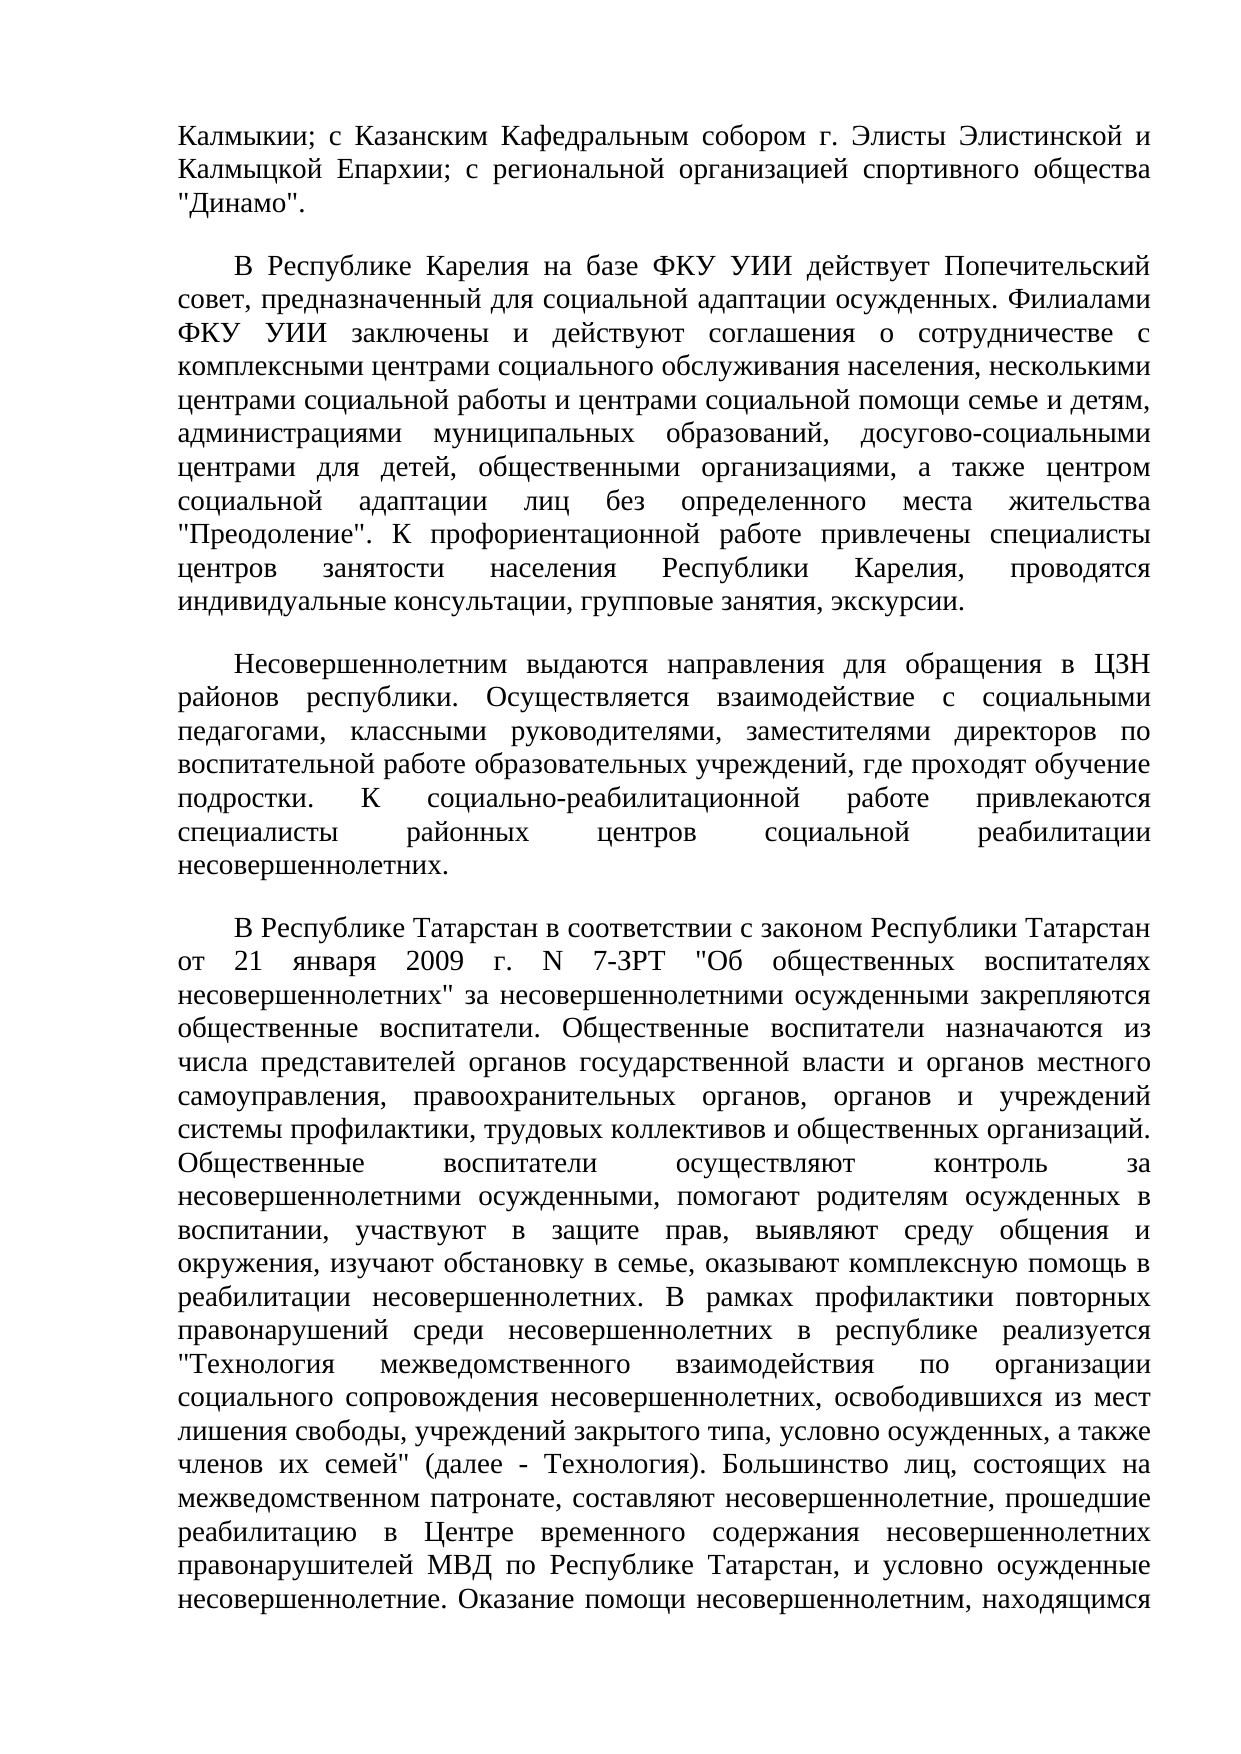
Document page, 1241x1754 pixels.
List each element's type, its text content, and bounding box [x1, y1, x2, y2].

text Несовершеннолетним выдаются направления для обращения в ЦЗН районов республики. Осуществляется взаимодействие с социальными педагогами, классными руководителями, заместителями директоров по воспитательной работе образовательных учреждений, где проходят обучение подростки. К социально-реабилитационной работе привлекаются специалисты районных центров социальной реабилитации несовершеннолетних. [177, 646, 1152, 881]
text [177, 910, 1152, 1614]
text В Республике Карелия на базе ФКУ УИИ действует Попечительский совет, предназначенный для социальной адаптации осужденных. Филиалами ФКУ УИИ заключены и действуют соглашения о сотрудничестве с комплексными центрами социального обслуживания населения, несколькими центрами социальной работы и центрами социальной помощи семье и детям, администрациями муниципальных образований, досугово-социальными центрами для детей, общественными организациями, а также центром социальной адаптации лиц без определенного места жительства "Преодоление". К профориентационной работе привлечены специалисты центров занятости населения Республики Карелия, проводятся индивидуальные консультации, групповые занятия, экскурсии. [177, 248, 1152, 617]
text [177, 118, 1152, 219]
